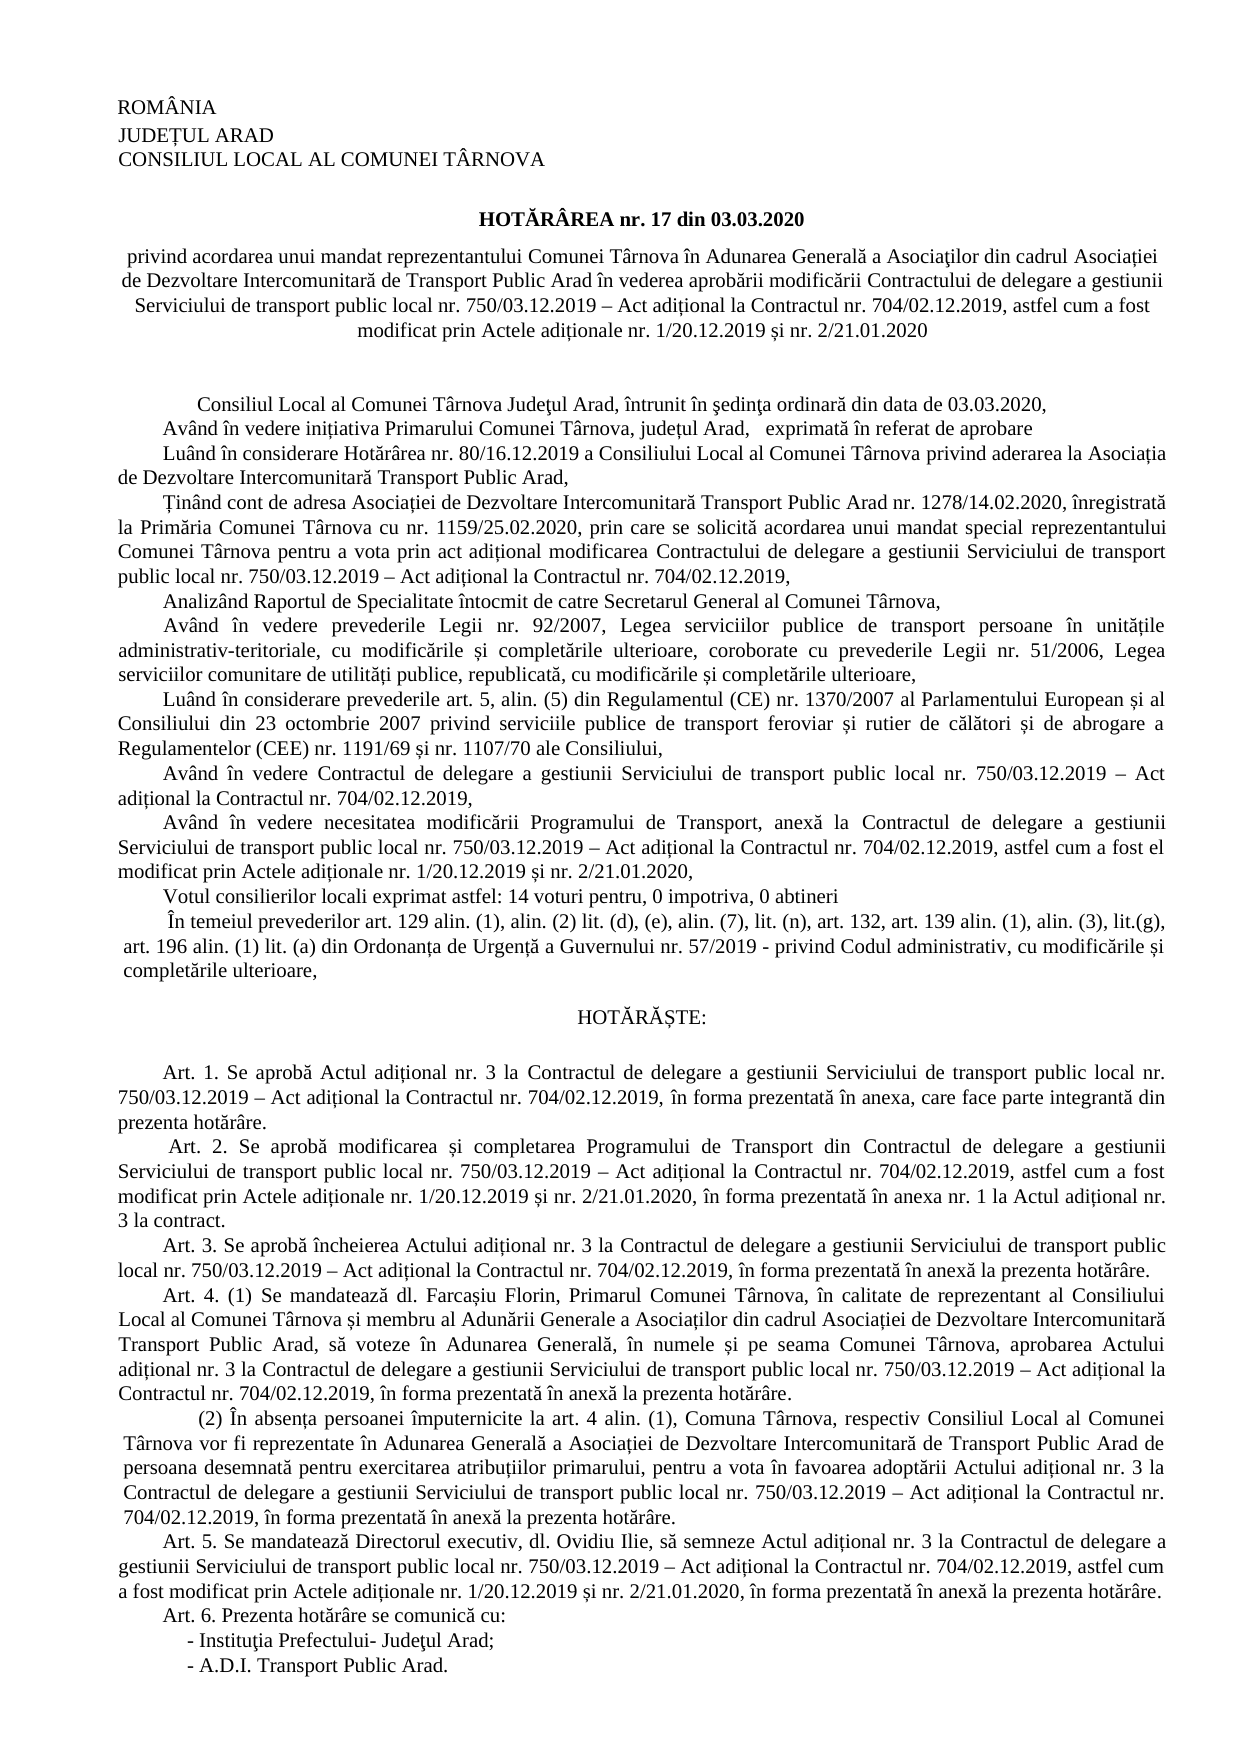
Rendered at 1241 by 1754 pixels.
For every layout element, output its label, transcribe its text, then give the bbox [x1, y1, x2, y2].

text Având în vedere prevederile Legii nr. 92/2007, Legea serviciilor publice de transport persoane în unitățile administrativ-teritoriale, cu modificările și completările ulterioare, coroborate cu prevederile Legii nr. 51/2006, Legea serviciilor comunitare de utilități publice, republicată, cu modificările și completările ulterioare, [118, 613, 1167, 686]
text Analizând Raportul de Specialitate întocmit de catre Secretarul General al Comunei Târnova, [118, 589, 1167, 613]
text Ținând cont de adresa Asociației de Dezvoltare Intercomunitară Transport Public Arad nr. 1278/14.02.2020, înregistrată la Primăria Comunei Târnova cu nr. 1159/25.02.2020, prin care se solicită acordarea unui mandat special reprezentantului Comunei Târnova pentru a vota prin act adițional modificarea Contractului de delegare a gestiunii Serviciului de transport public local nr. 750/03.12.2019 – Act adițional la Contractul nr. 704/02.12.2019, [118, 490, 1167, 588]
text Art. 3. Se aprobă încheierea Actului adițional nr. 3 la Contractul de delegare a gestiunii Serviciului de transport public local nr. 750/03.12.2019 – Act adițional la Contractul nr. 704/02.12.2019, în forma prezentată în anexă la prezenta hotărâre. [118, 1233, 1167, 1282]
text Având în vedere Contractul de delegare a gestiunii Serviciului de transport public local nr. 750/03.12.2019 – Act adițional la Contractul nr. 704/02.12.2019, [118, 761, 1167, 809]
text HOTĂRĂȘTE: [117, 1007, 1167, 1028]
text Având în vedere necesitatea modificării Programului de Transport, anexă la Contractul de delegare a gestiunii Serviciului de transport public local nr. 750/03.12.2019 – Act adițional la Contractul nr. 704/02.12.2019, astfel cum a fost el modificat prin Actele adiționale nr. 1/20.12.2019 și nr. 2/21.01.2020, [118, 810, 1167, 883]
text Art. 6. Prezenta hotărâre se comunică cu: [118, 1603, 1166, 1627]
text Art. 1. Se aprobă Actul adițional nr. 3 la Contractul de delegare a gestiunii Serviciului de transport public local nr. 750/03.12.2019 – Act adițional la Contractul nr. 704/02.12.2019, în forma prezentată în anexa, care face parte integrantă din prezenta hotărâre. [118, 1060, 1167, 1134]
text JUDEȚUL ARAD [118, 123, 1167, 147]
text Art. 4. (1) Se mandatează dl. Farcașiu Florin, Primarul Comunei Târnova, în calitate de reprezentant al Consiliului Local al Comunei Târnova și membru al Adunării Generale a Asociaților din cadrul Asociației de Dezvoltare Intercomunitară Transport Public Arad, să voteze în Adunarea Generală, în numele și pe seama Comunei Târnova, aprobarea Actului adițional nr. 3 la Contractul de delegare a gestiunii Serviciului de transport public local nr. 750/03.12.2019 – Act adițional la Contractul nr. 704/02.12.2019, în forma prezentată în anexă la prezenta hotărâre. [118, 1282, 1167, 1405]
text privind acordarea unui mandat reprezentantului Comunei Târnova în Adunarea Generală a Asociaţilor din cadrul Asociației de Dezvoltare Intercomunitară de Transport Public Arad în vederea aprobării modificării Contractului de delegare a gestiunii Serviciului de transport public local nr. 750/03.12.2019 – Act adițional la Contractul nr. 704/02.12.2019, astfel cum a fost modificat prin Actele adiționale nr. 1/20.12.2019 și nr. 2/21.01.2020 [118, 244, 1167, 342]
text Art. 2. Se aprobă modificarea și completarea Programului de Transport din Contractul de delegare a gestiunii Serviciului de transport public local nr. 750/03.12.2019 – Act adițional la Contractul nr. 704/02.12.2019, astfel cum a fost modificat prin Actele adiționale nr. 1/20.12.2019 și nr. 2/21.01.2020, în forma prezentată în anexa nr. 1 la Actul adițional nr. 3 la contract. [118, 1134, 1167, 1232]
text (2) În absența persoanei împuternicite la art. 4 alin. (1), Comuna Târnova, respectiv Consiliul Local al Comunei Târnova vor fi reprezentate în Adunarea Generală a Asociației de Dezvoltare Intercomunitară de Transport Public Arad de persoana desemnată pentru exercitarea atribuțiilor primarului, pentru a vota în favoarea adoptării Actului adițional nr. 3 la Contractul de delegare a gestiunii Serviciului de transport public local nr. 750/03.12.2019 – Act adițional la Contractul nr. 704/02.12.2019, în forma prezentată în anexă la prezenta hotărâre. [123, 1406, 1167, 1529]
text HOTĂRÂREA nr. 17 din 03.03.2020 [165, 207, 1147, 231]
text ROMÂNIA [117, 97, 1170, 119]
text - Instituţia Prefectului- Judeţul Arad; [187, 1629, 1167, 1652]
text În temeiul prevederilor art. 129 alin. (1), alin. (2) lit. (d), (e), alin. (7), lit. (n), art. 132, art. 139 alin. (1), alin. (3), lit.(g), art. 196 alin. (1) lit. (a) din Ordonanța de Urgență a Guvernului nr. 57/2019 - privind Codul administrativ, cu modificările și completările ulterioare, [123, 909, 1167, 982]
text Luând în considerare prevederile art. 5, alin. (5) din Regulamentul (CE) nr. 1370/2007 al Parlamentului European și al Consiliului din 23 octombrie 2007 privind serviciile publice de transport feroviar și rutier de călători și de abrogare a Regulamentelor (CEE) nr. 1191/69 și nr. 1107/70 ale Consiliului, [118, 687, 1167, 760]
text Luând în considerare Hotărârea nr. 80/16.12.2019 a Consiliului Local al Comunei Târnova privind aderarea la Asociația de Dezvoltare Intercomunitară Transport Public Arad, [118, 441, 1167, 489]
text Art. 5. Se mandatează Directorul executiv, dl. Ovidiu Ilie, să semneze Actul adițional nr. 3 la Contractul de delegare a gestiunii Serviciului de transport public local nr. 750/03.12.2019 – Act adițional la Contractul nr. 704/02.12.2019, astfel cum a fost modificat prin Actele adiționale nr. 1/20.12.2019 și nr. 2/21.01.2020, în forma prezentată în anexă la prezenta hotărâre. [118, 1529, 1167, 1603]
text Votul consilierilor locali exprimat astfel: 14 voturi pentru, 0 impotriva, 0 abtineri [118, 884, 1167, 908]
text CONSILIUL LOCAL AL COMUNEI TÂRNOVA [118, 147, 1170, 171]
text - A.D.I. Transport Public Arad. [187, 1654, 1167, 1677]
text Având în vedere inițiativa Primarului Comunei Târnova, județul Arad, exprimată în referat de aprobare [118, 416, 1167, 440]
text Consiliul Local al Comunei Târnova Judeţul Arad, întrunit în şedinţa ordinară din data de 03.03.2020, [123, 392, 1167, 416]
